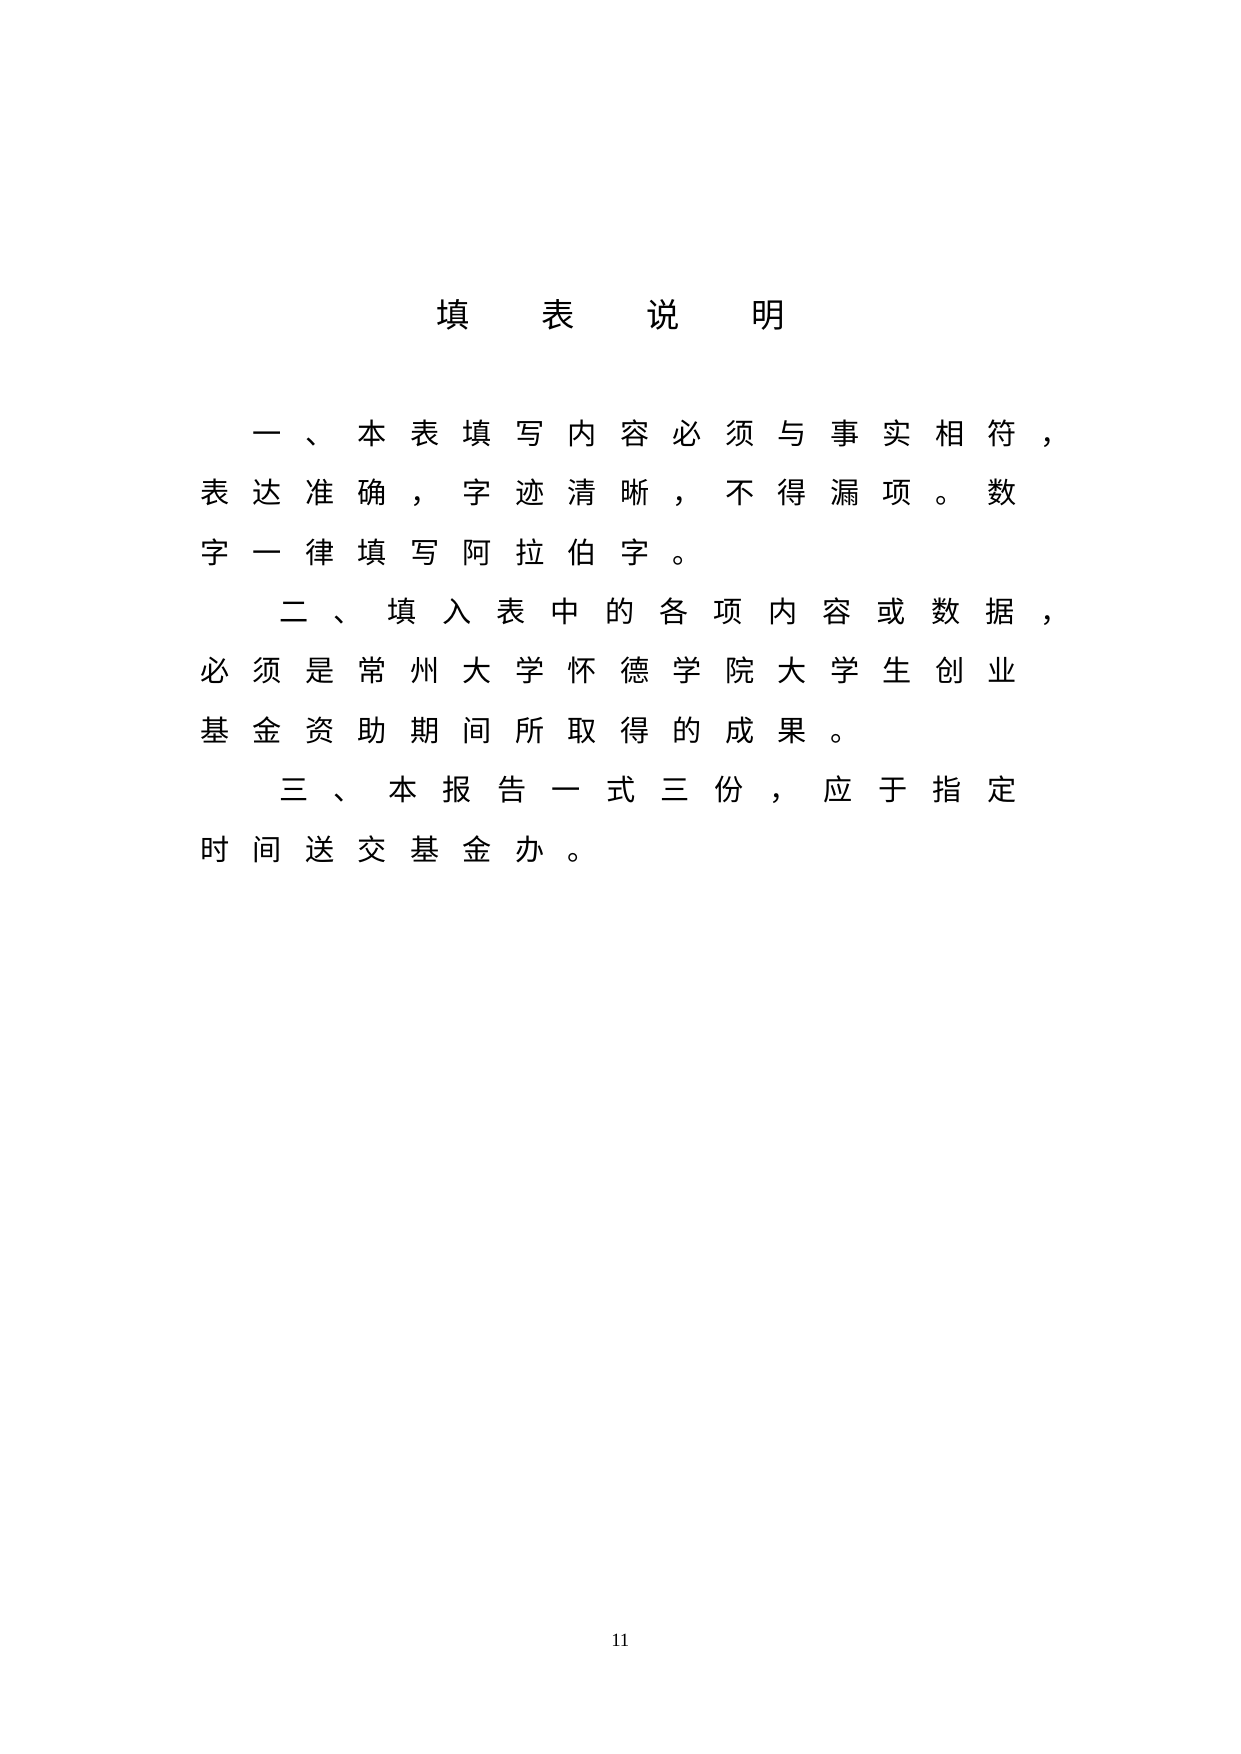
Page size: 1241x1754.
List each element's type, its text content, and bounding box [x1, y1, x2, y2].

text 二、填入表中的各项内容或数据，必须是常州大学怀德学院大学生创业基金资助期间所取得的成果。 [200, 580, 1040, 758]
text 一、本表填写内容必须与事实相符，表达准确，字迹清晰，不得漏项。数字一律填写阿拉伯字。 [181, 402, 1040, 580]
text 三、本报告一式三份，应于指定时间送交基金办。 [200, 758, 1040, 877]
text 填 表 说 明 [200, 283, 1040, 343]
